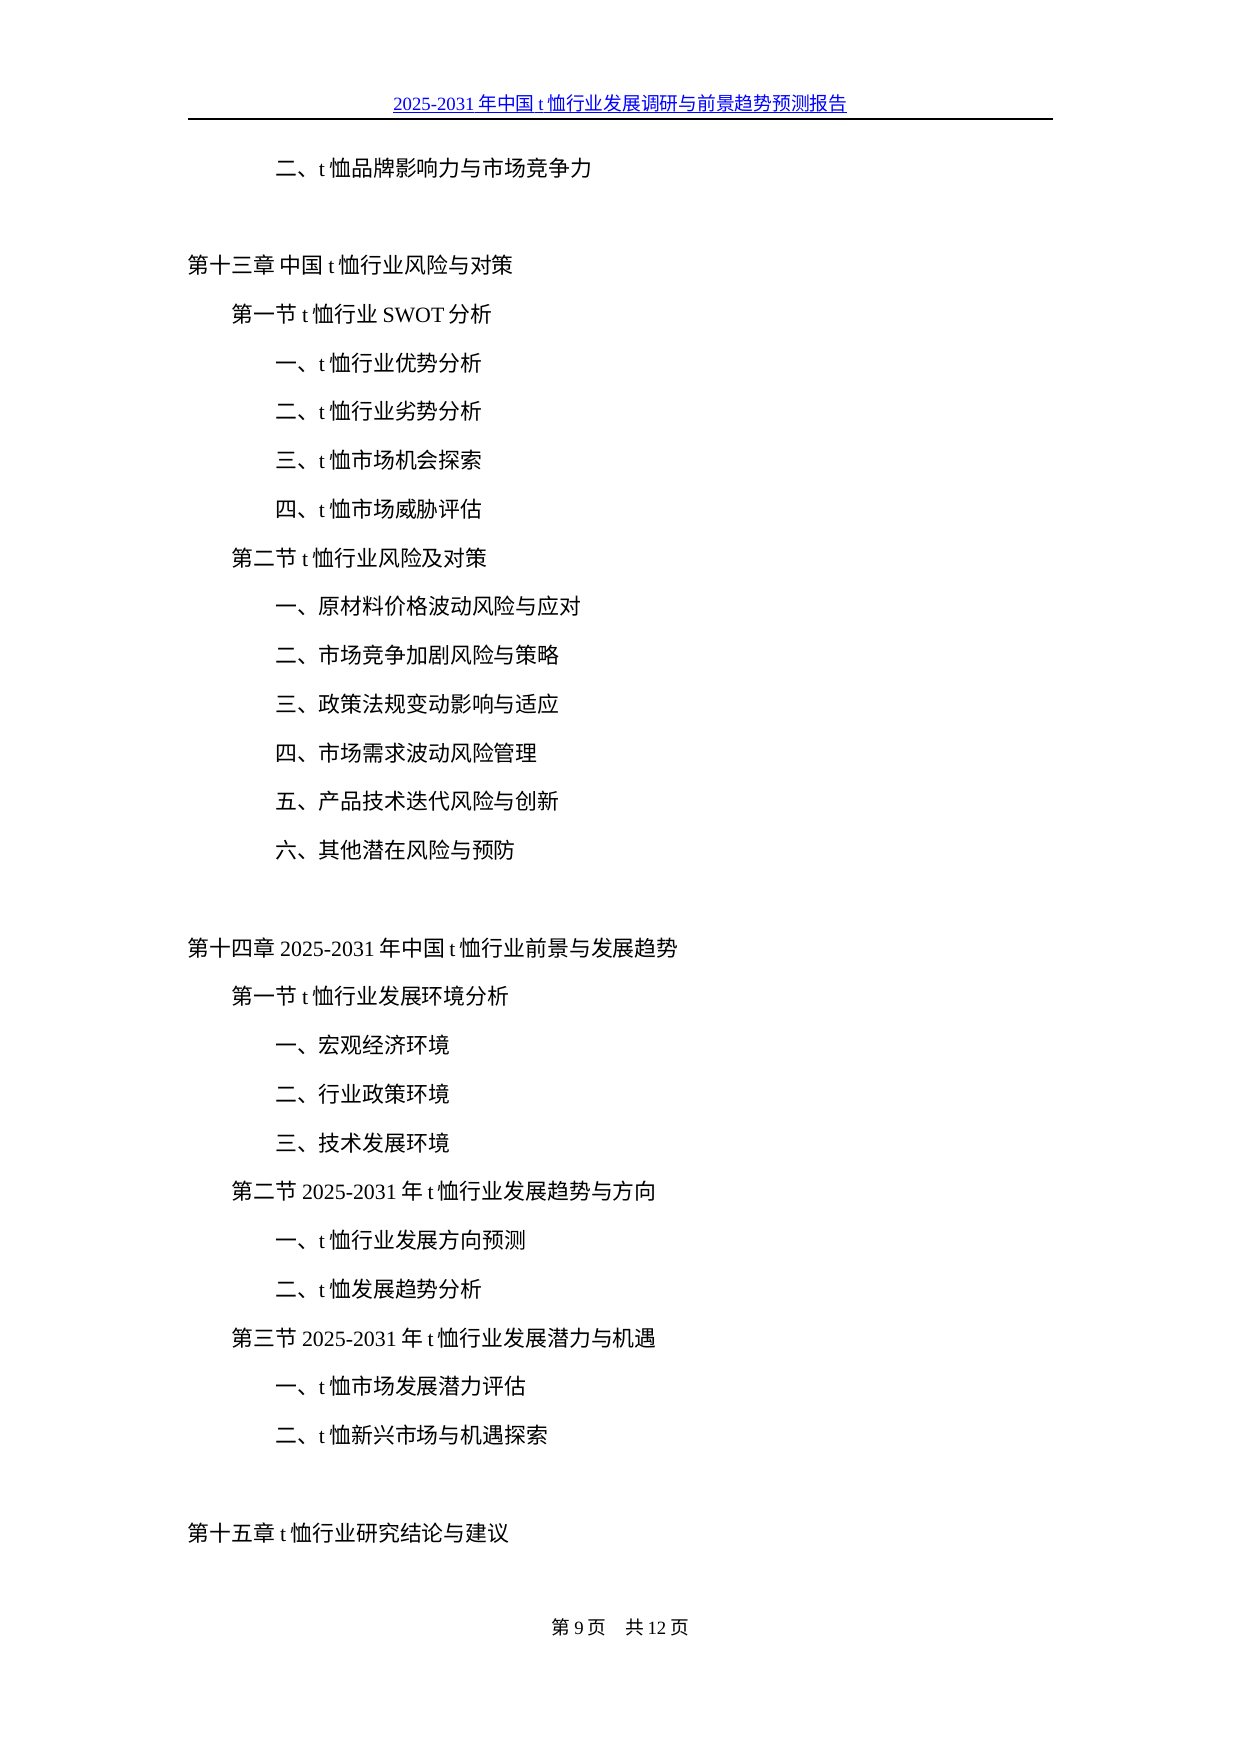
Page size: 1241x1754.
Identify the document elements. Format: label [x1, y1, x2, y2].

text [187, 150, 1053, 1548]
